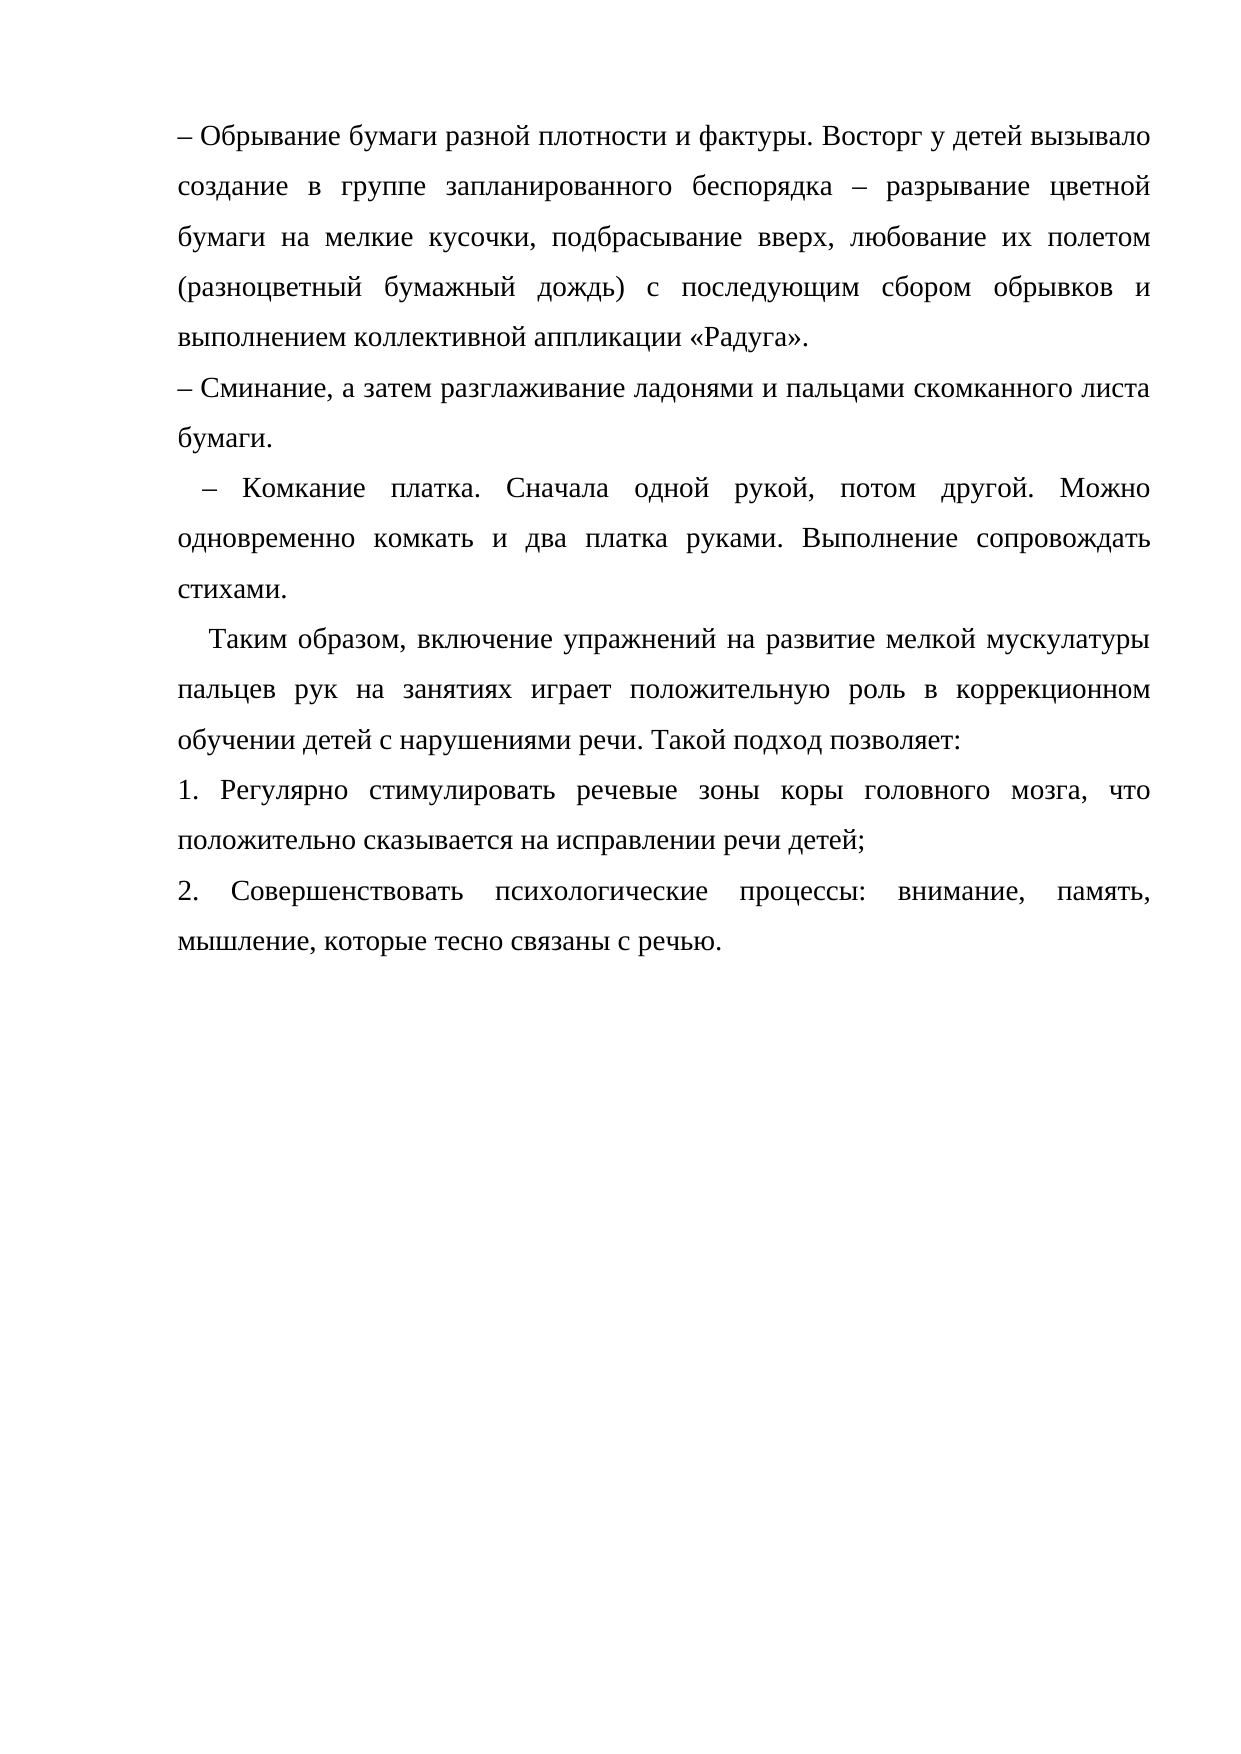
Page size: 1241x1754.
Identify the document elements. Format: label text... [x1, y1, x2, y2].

text – Комкание платка. Сначала одной рукой, потом другой. Можно одновременно комкать и два платка руками. Выполнение сопровождать стихами. [177, 470, 1152, 604]
text – Обрывание бумаги разной плотности и фактуры. Восторг у детей вызывало создание в группе запланированного беспорядка – разрывание цветной бумаги на мелкие кусочки, подбрасывание вверх, любование их полетом (разноцветный бумажный дождь) с последующим сбором обрывков и выполнением коллективной аппликации «Радуга». [177, 118, 1152, 353]
text – Сминание, а затем разглаживание ладонями и пальцами скомканного листа бумаги. [177, 370, 1152, 453]
text 2. Совершенствовать психологические процессы: внимание, память, мышление, которые тесно связаны с речью. [177, 873, 1152, 957]
text 1. Регулярно стимулировать речевые зоны коры головного мозга, что положительно сказывается на исправлении речи детей; [177, 772, 1152, 856]
text Таким образом, включение упражнений на развитие мелкой мускулатуры пальцев рук на занятиях играет положительную роль в коррекционном обучении детей с нарушениями речи. Такой подход позволяет: [177, 621, 1152, 755]
